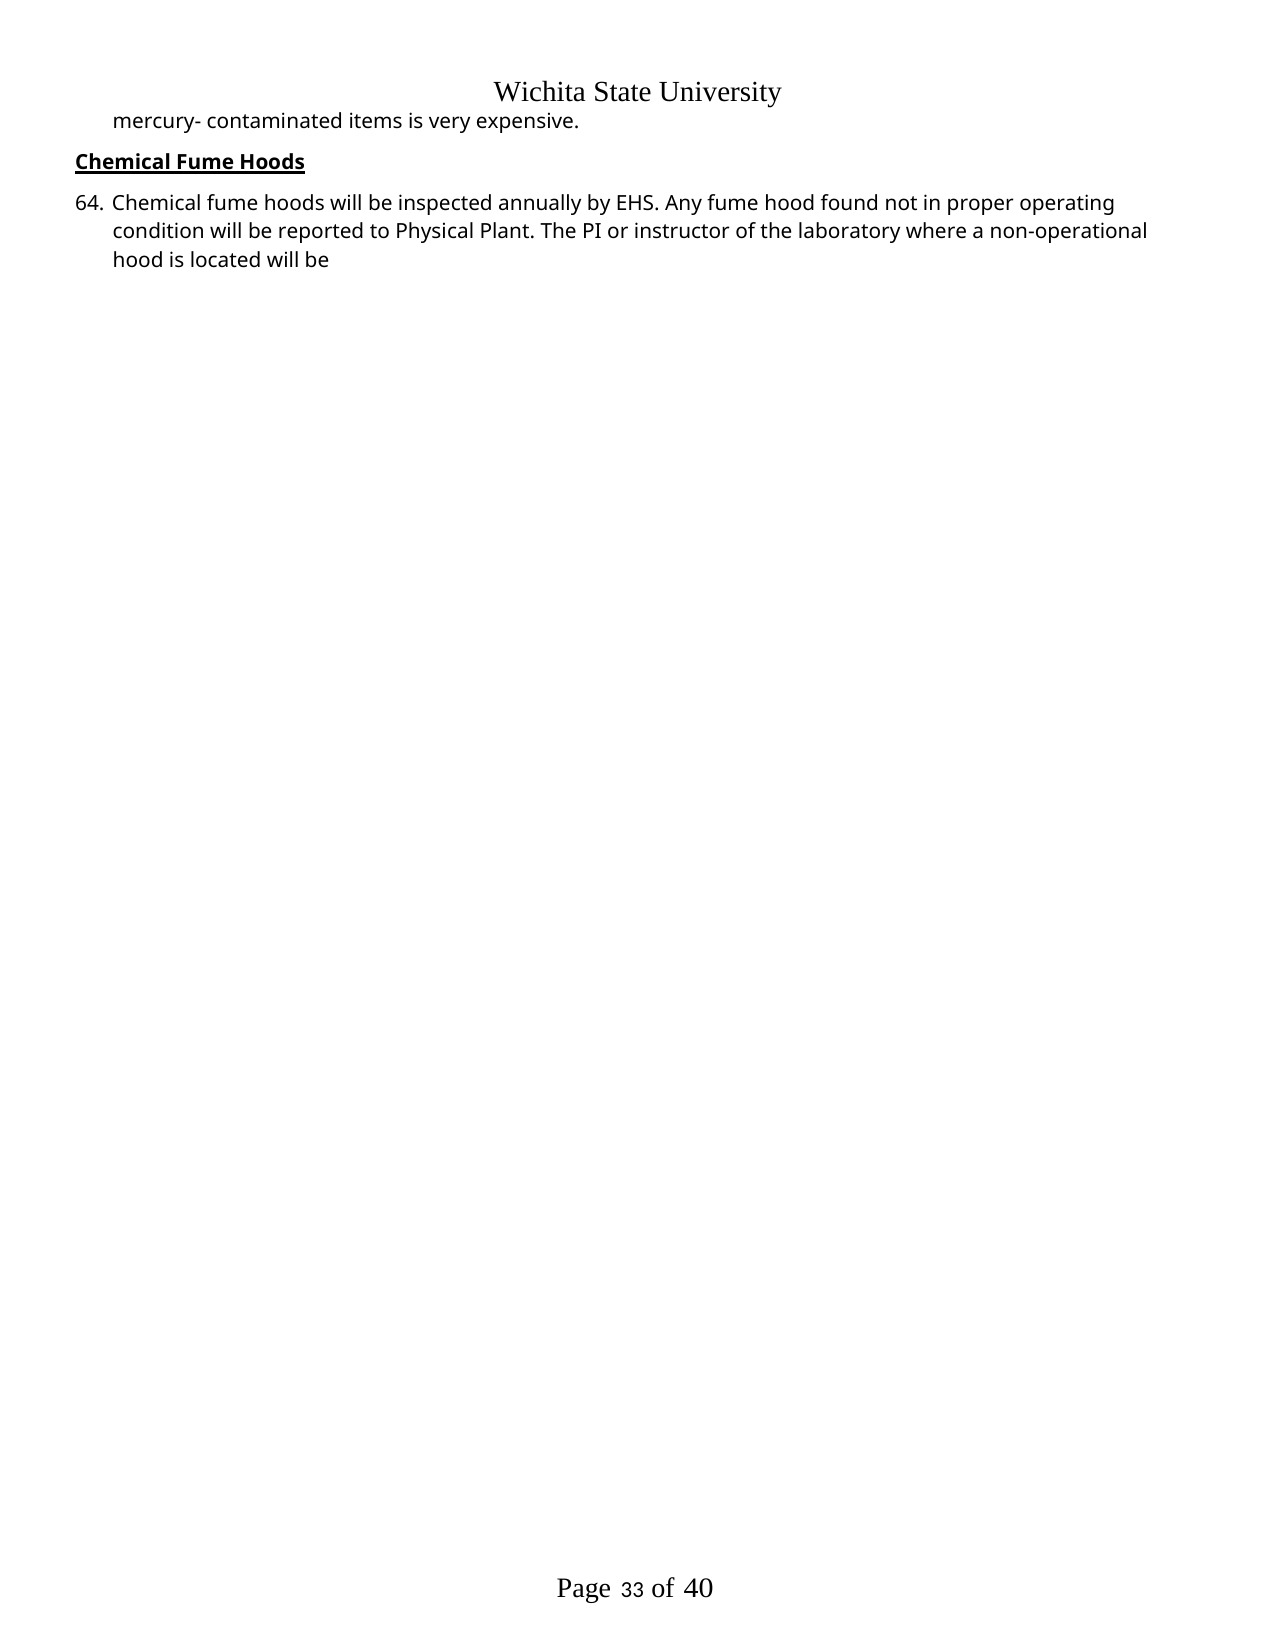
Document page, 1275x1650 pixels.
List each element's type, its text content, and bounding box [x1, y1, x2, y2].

text 64. Chemical fume hoods will be inspected annually by EHS. Any fume hood found not in proper operating condition will be reported to Physical Plant. The PI or instructor of the laboratory where a non-operational hood is located will be [75, 188, 1188, 273]
text Chemical Fume Hoods [75, 147, 1212, 176]
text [112, 106, 1131, 135]
